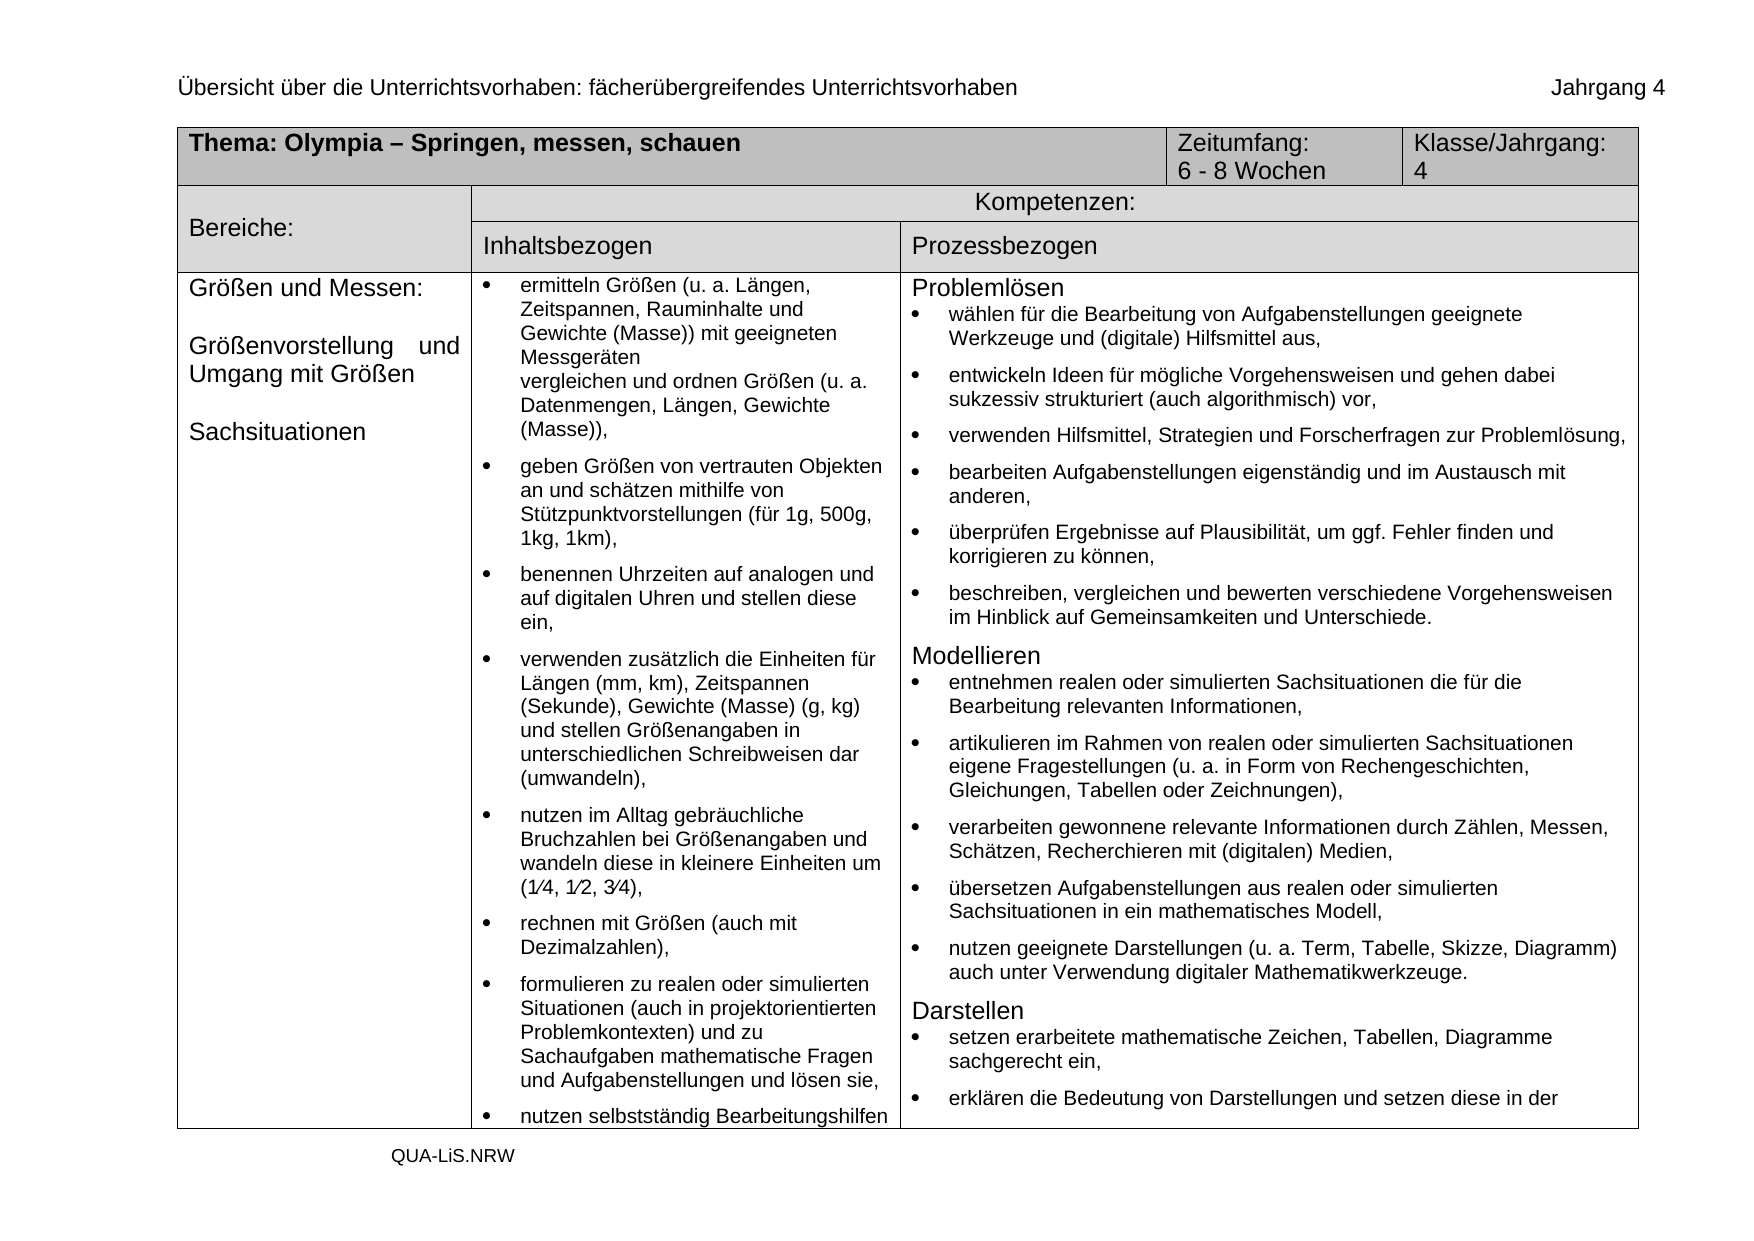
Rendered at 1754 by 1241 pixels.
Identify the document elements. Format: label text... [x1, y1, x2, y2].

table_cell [472, 273, 900, 1128]
table_header Klasse/Jahrgang: 4 [1403, 128, 1638, 185]
table_header Zeitumfang: 6 - 8 Wochen [1167, 128, 1402, 185]
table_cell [901, 273, 1638, 1128]
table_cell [178, 273, 471, 1128]
table_cell Inhaltsbezogen [472, 222, 900, 272]
table_header Thema: Olympia – Springen, messen, schauen [178, 128, 1166, 185]
table_cell Prozessbezogen [901, 222, 1638, 272]
table_cell Bereiche: [178, 186, 471, 272]
table_cell Kompetenzen: [472, 186, 1638, 221]
